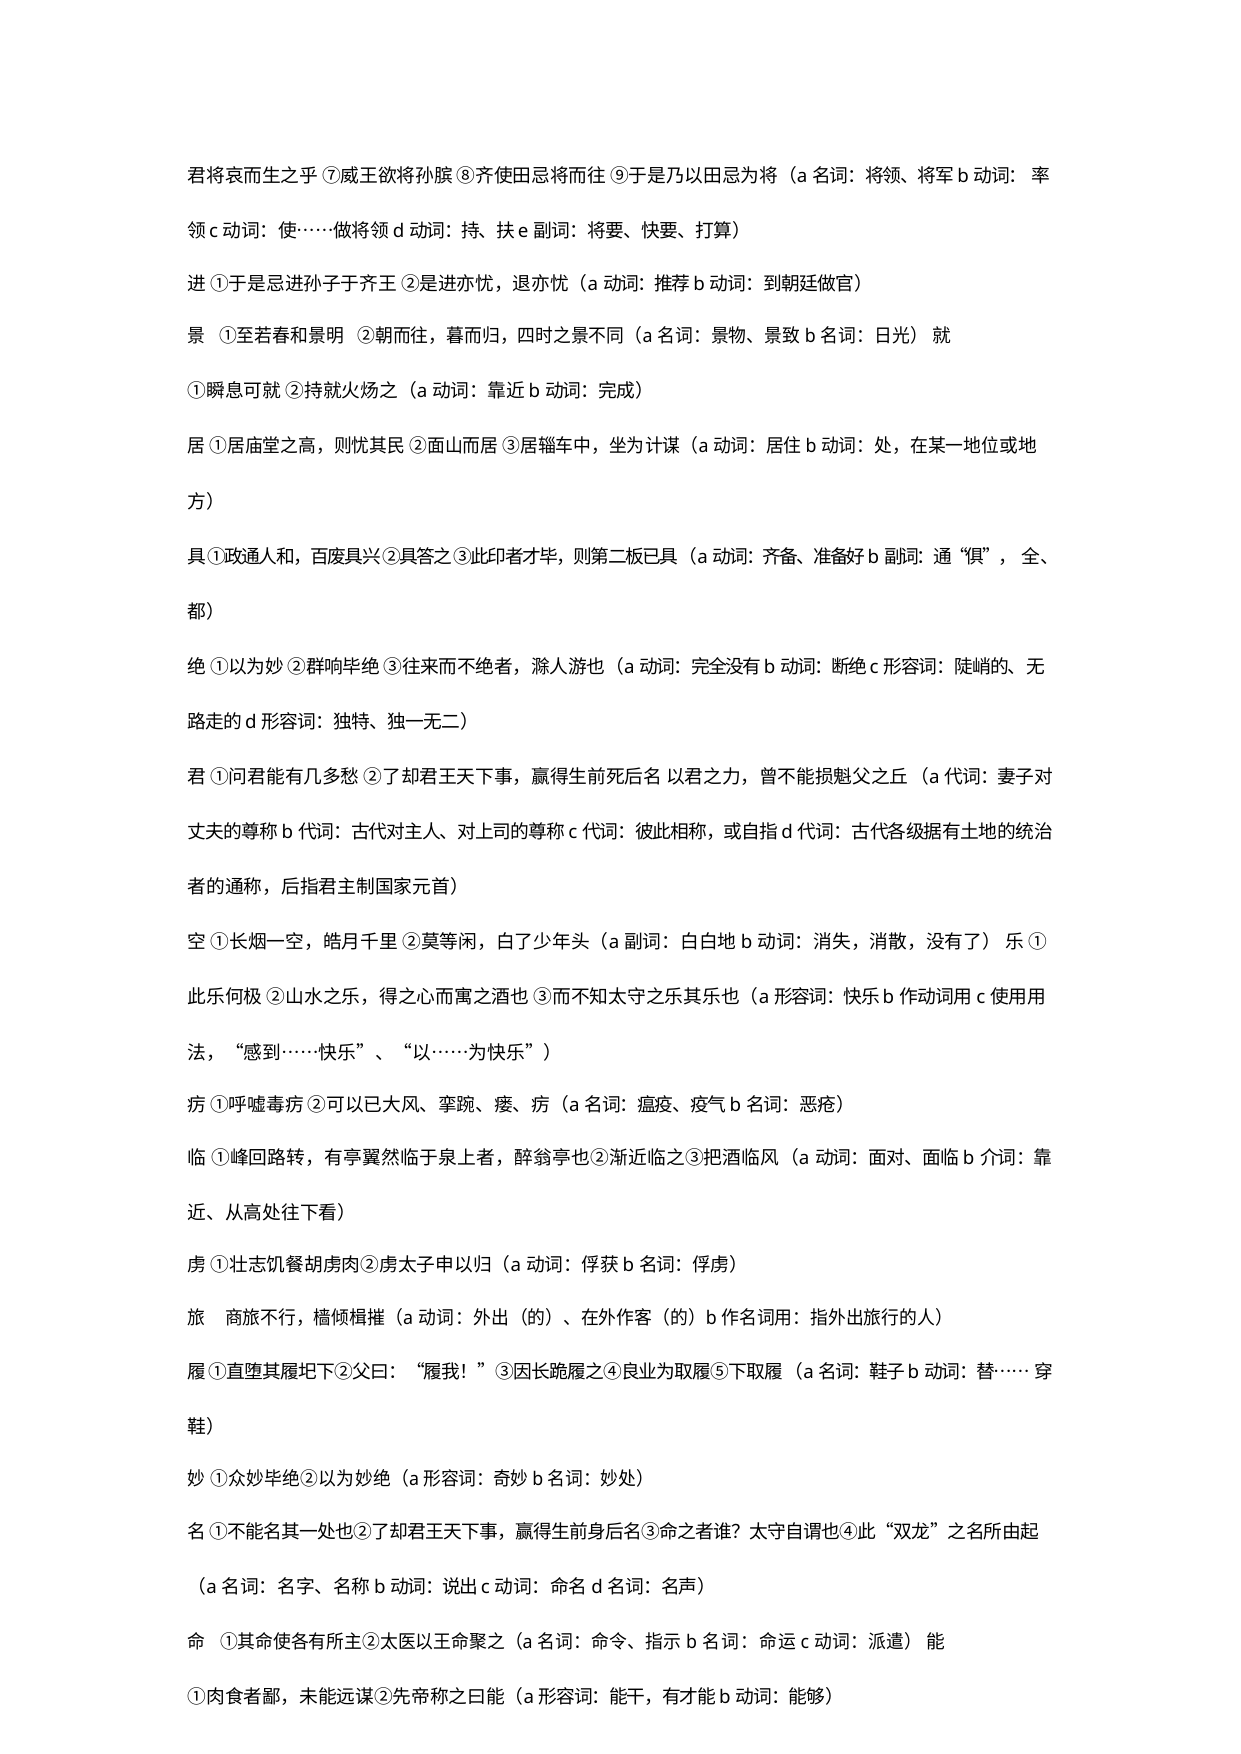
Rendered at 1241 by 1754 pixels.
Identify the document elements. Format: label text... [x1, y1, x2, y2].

text 绝 ①以为妙 ②群响毕绝 ③往来而不绝者，滁人游也（a 动词：完全没有 b 动词：断绝 c 形容词：陡峭的、无路走的 d 形容词：独特、独一无二） [187, 652, 1063, 734]
text 履 ①直堕其履圯下②父曰：“履我！”③因长跪履之④良业为取履⑤下取履（a 名词：鞋子 b 动词：替…… 穿鞋） [187, 1356, 1053, 1439]
text 命 ①其命使各有所主②太医以王命聚之（a 名词：命令、指示 b 名词：命运c 动词：派遣） 能 ①肉食者鄙，未能远谋②先帝称之曰能（a 形容词：能干，有才能 b 动词：能够） [187, 1627, 962, 1709]
text 具 ①政通人和，百废具兴 ②具答之 ③此印者才毕，则第二板已具（a 动词：齐备、准备好 b 副词：通“俱”， 全、都） [187, 541, 1062, 624]
text 君 ①问君能有几多愁 ②了却君王天下事，赢得生前死后名 以君之力，曾不能损魁父之丘（a 代词：妻子对丈夫的尊称 b 代词：古代对主人、对上司的尊称 c 代词：彼此相称，或自指 d 代词：古代各级据有土地的统治者的通称，后指君主制国家元首） [187, 762, 1053, 899]
text 妙 ①众妙毕绝②以为妙绝（a 形容词：奇妙 b 名词：妙处） [187, 1467, 1073, 1491]
text 疠 ①呼嘘毒疠 ②可以已大风、挛踠、瘘、疠（a 名词：瘟疫、疫气 b 名词：恶疮） [187, 1092, 1073, 1116]
text 进 ①于是忌进孙子于齐王 ②是进亦忧，退亦忧（a 动词：推荐 b 动词：到朝廷做官） [187, 271, 1073, 295]
text 君将哀而生之乎 ⑦威王欲将孙膑 ⑧齐使田忌将而往 ⑨于是乃以田忌为将（a 名词：将领、将军 b 动词： 率领 c 动词：使……做将领d 动词：持、扶 e 副词：将要、快要、打算） [187, 161, 1055, 243]
text 临 ①峰回路转，有亭翼然临于泉上者，醉翁亭也②渐近临之③把酒临风（a 动词：面对、面临 b 介词：靠近、从高处往下看） [187, 1142, 1053, 1225]
text 空 ①长烟一空，皓月千里 ②莫等闲，白了少年头（a 副词：白白地 b 动词：消失，消散，没有了） 乐 ①此乐何极 ②山水之乐，得之心而寓之酒也 ③而不知太守之乐其乐也（a 形容词：快乐 b 作动词用c 使用用法，“感到……快乐”、“以……为快乐”） [187, 927, 1051, 1064]
text 旅 商旅不行，樯倾楫摧（a 动词：外出（的）、在外作客（的）b 作名词用：指外出旅行的人） [187, 1303, 1073, 1330]
text 居 ①居庙堂之高，则忧其民 ②面山而居 ③居辎车中，坐为计谋（a 动词：居住 b 动词：处，在某一地位或地方） [187, 431, 1053, 513]
text 虏 ①壮志饥餐胡虏肉②虏太子申以归（a 动词：俘获b 名词：俘虏） [187, 1253, 1073, 1277]
text 名 ①不能名其一处也②了却君王天下事，赢得生前身后名③命之者谁？太守自谓也④此“双龙”之名所由起（a 名词：名字、名称b 动词：说出 c 动词：命名d 名词：名声） [187, 1517, 1053, 1599]
text 景 ①至若春和景明 ②朝而往，暮而归，四时之景不同（a 名词：景物、景致 b 名词：日光） 就 ①瞬息可就 ②持就火炀之（a 动词：靠近b 动词：完成） [187, 321, 971, 403]
